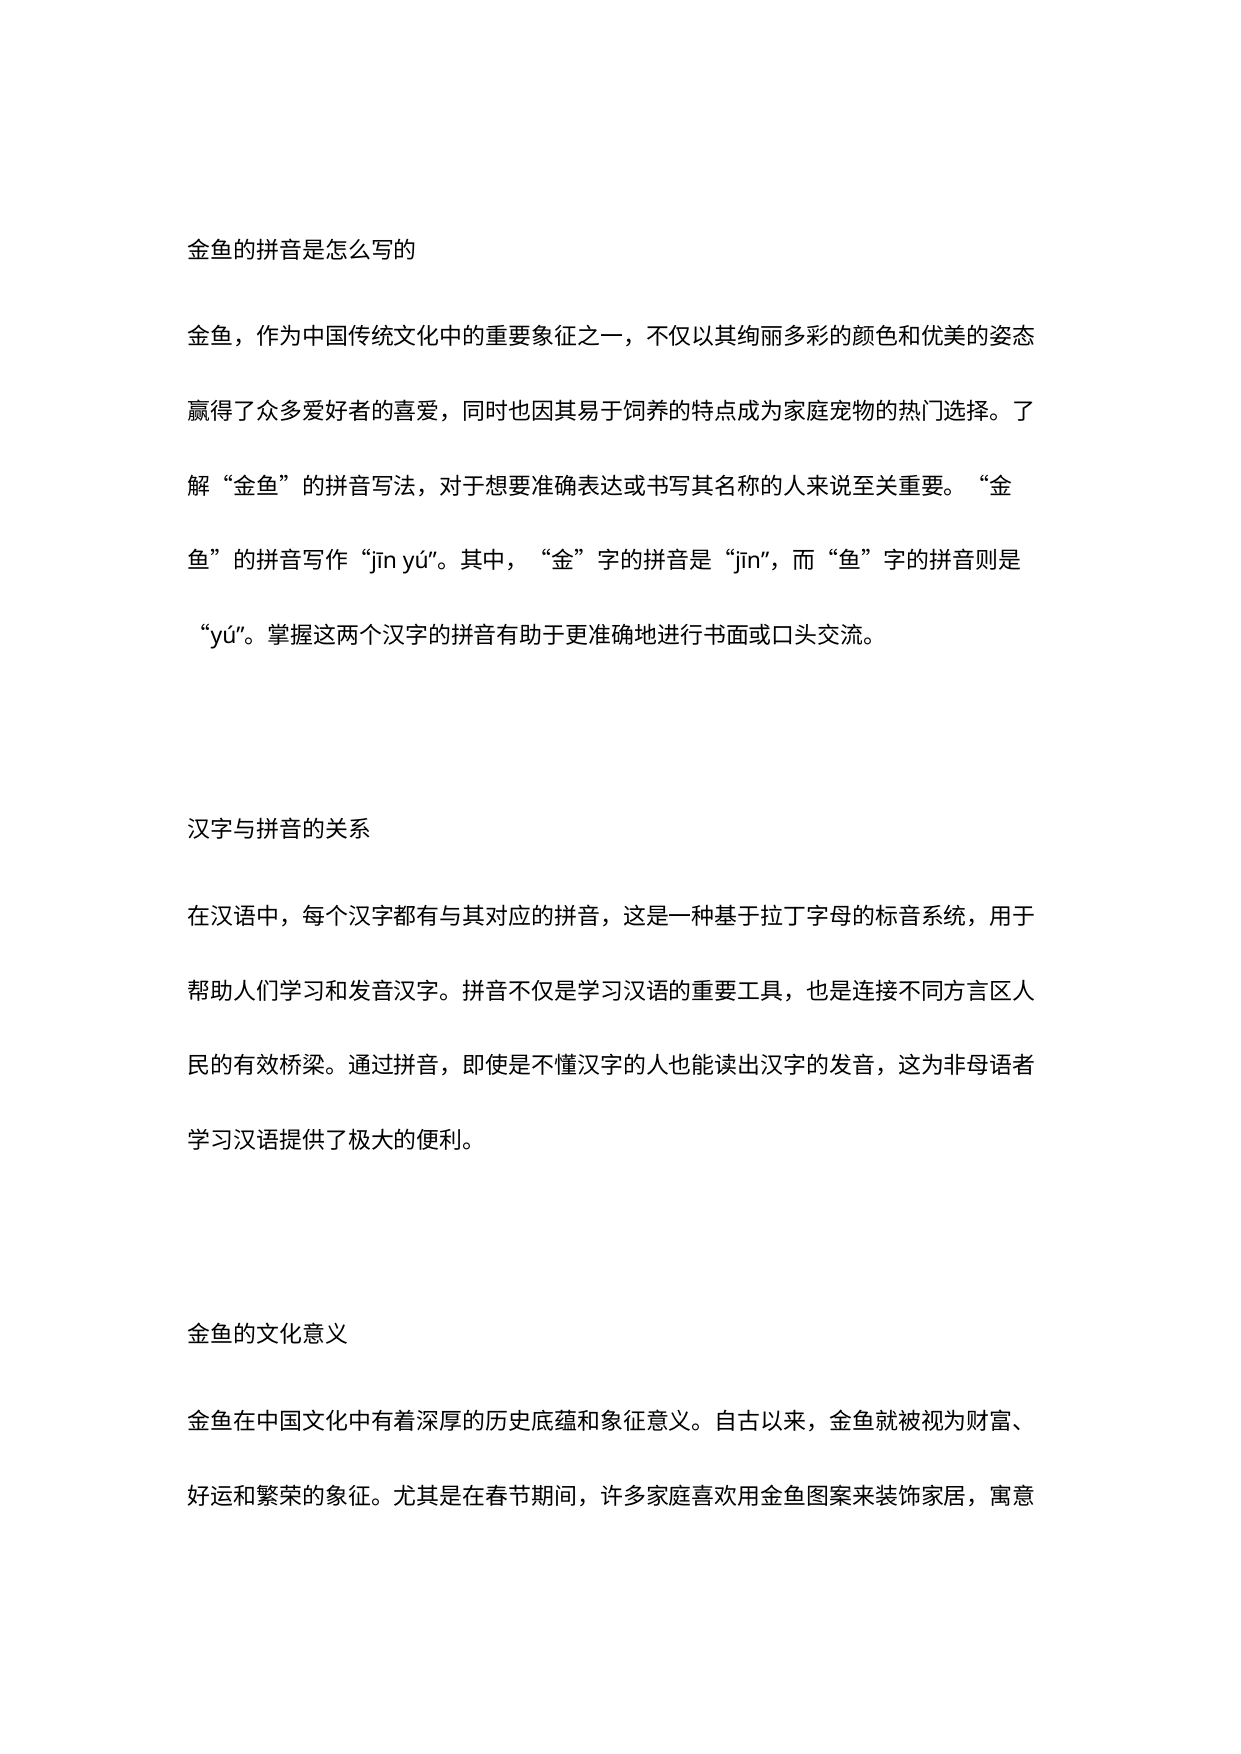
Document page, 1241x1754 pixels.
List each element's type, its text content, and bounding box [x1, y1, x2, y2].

text 金鱼，作为中国传统文化中的重要象征之一，不仅以其绚丽多彩的颜色和优美的姿态赢得了众多爱好者的喜爱，同时也因其易于饲养的特点成为家庭宠物的热门选择。了解“金鱼”的拼音写法，对于想要准确表达或书写其名称的人来说至关重要。“金鱼”的拼音写作“jīn yú”。其中，“金”字的拼音是“jīn”，而“鱼”字的拼音则是“yú”。掌握这两个汉字的拼音有助于更准确地进行书面或口头交流。 [187, 302, 1053, 666]
text 在汉语中，每个汉字都有与其对应的拼音，这是一种基于拉丁字母的标音系统，用于帮助人们学习和发音汉字。拼音不仅是学习汉语的重要工具，也是连接不同方言区人民的有效桥梁。通过拼音，即使是不懂汉字的人也能读出汉字的发音，这为非母语者学习汉语提供了极大的便利。 [187, 882, 1053, 1171]
text 金鱼的拼音是怎么写的 [187, 216, 1053, 281]
text 汉字与拼音的关系 [187, 796, 1053, 861]
text 金鱼的文化意义 [187, 1300, 1053, 1365]
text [187, 1387, 1053, 1527]
